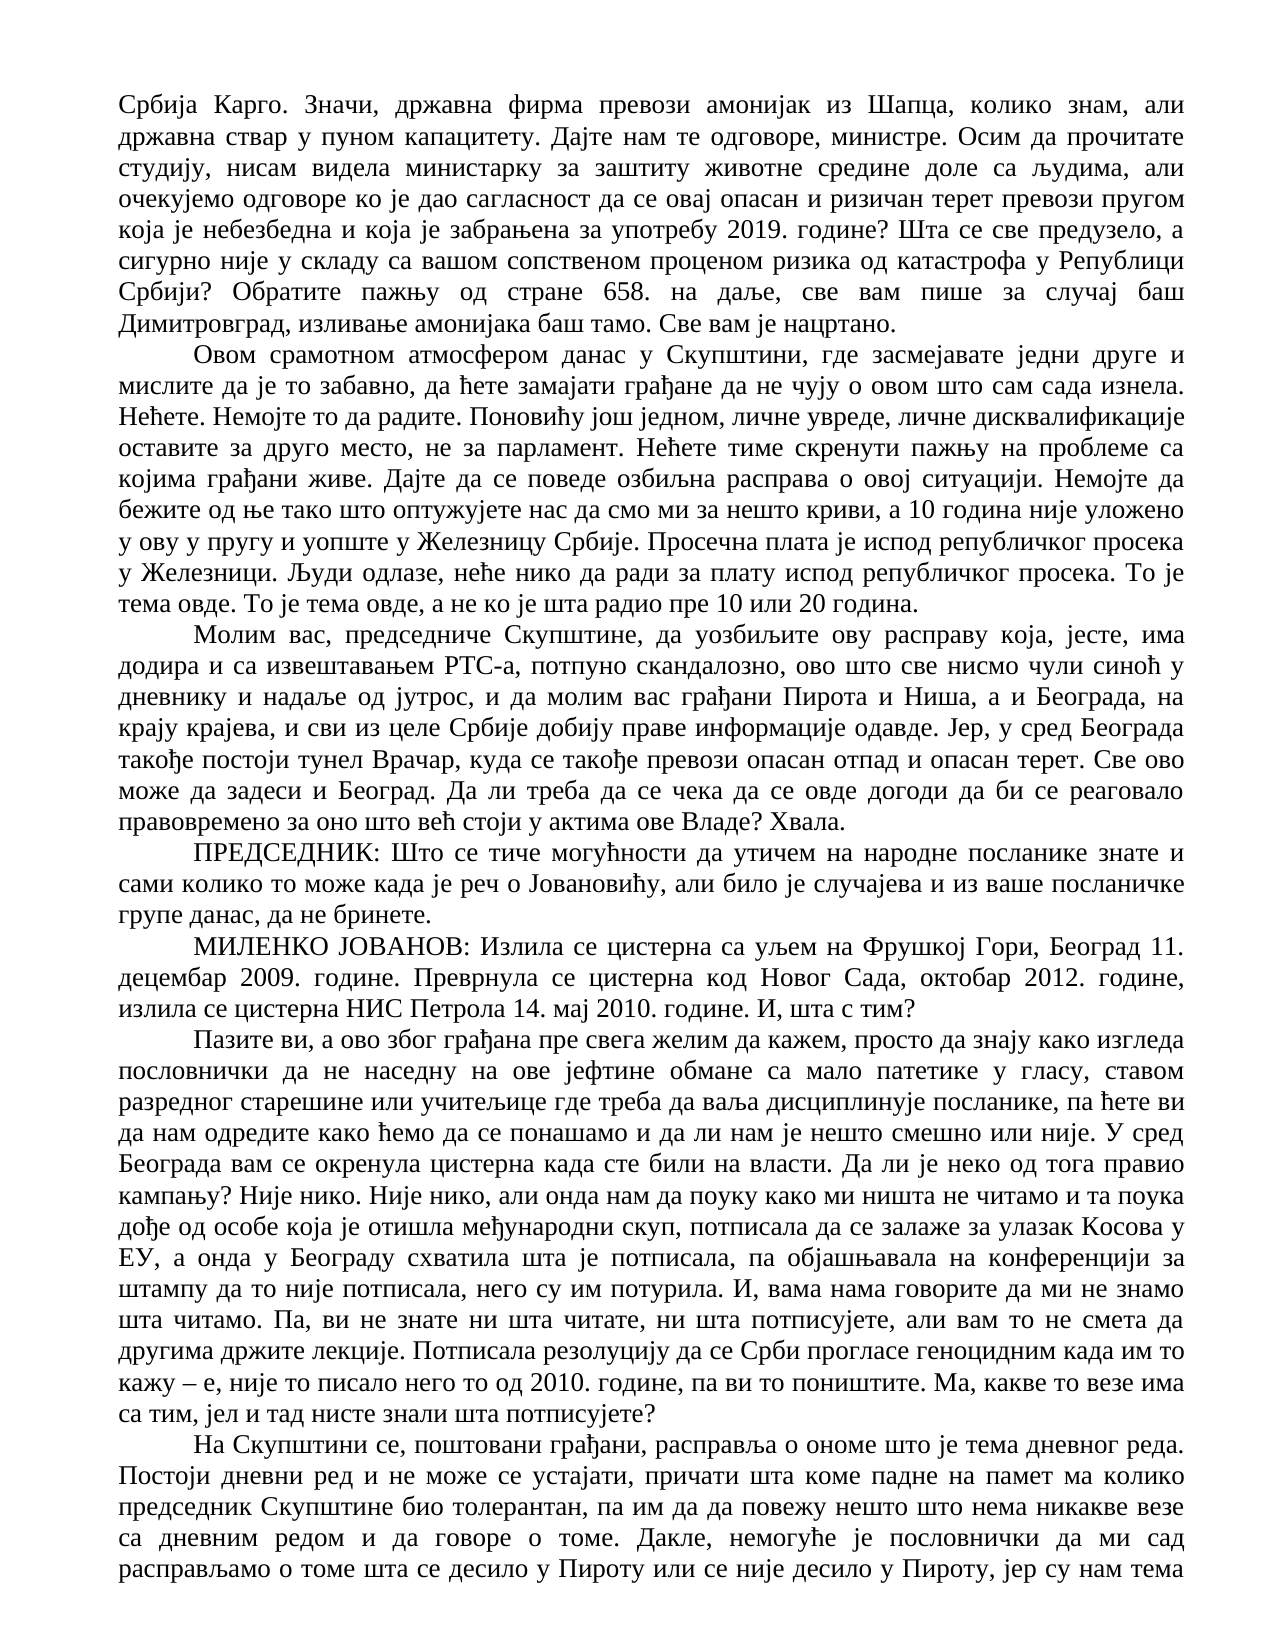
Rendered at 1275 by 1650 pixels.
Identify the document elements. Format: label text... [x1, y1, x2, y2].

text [118, 89, 1186, 338]
text Пазите ви, а ово због грађана пре свега желим да кажем, просто да знају како изгледа пословнички да не наседну на ове јефтине обмане са мало патетике у гласу, ставом разредног старешине или учитељице где треба да ваља дисциплинује посланике, па ћете ви да нам одредите како ћемо да се понашамо и да ли нам је нешто смешно или није. У сред Београда вам се окренула цистерна када сте били на власти. Да ли је неко од тога правио кампању? Није нико. Није нико, али онда нам да поуку како ми ништа не читамо и та поука дође од особе која је отишла међународни скуп, потписала да се залаже за улазак Косова у ЕУ, а онда у Београду схватила шта је потписала, па објашњавала на конференцији за штампу да то није потписала, него су им потурила. И, вама нама говорите да ми не знамо шта читамо. Па, ви не знате ни шта читате, ни шта потписујете, али вам то не смета да другима држите лекције. Потписала резолуцију да се Срби прогласе геноцидним када им то кажу – е, није то писало него то од 2010. године, па ви то поништите. Ма, какве то везе има са тим, јел и тад нисте знали шта потписујете? [118, 1023, 1186, 1428]
text МИЛЕНКО ЈОВАНОВ: Излила се цистерна са уљем на Фрушкој Гори, Београд 11. децембар 2009. године. Преврнула се цистерна код Новог Сада, октобар 2012. године, излила се цистерна НИС Петрола 14. мај 2010. године. И, шта с тим? [118, 929, 1186, 1023]
text ПРЕДСЕДНИК: Што се тиче могућности да утичем на народне посланике знате и сами колико то може када је реч о Јовановићу, али било је случајева и из ваше посланичке групе данас, да не бринете. [118, 836, 1186, 929]
text Молим вас, председниче Скупштине, да уозбиљите ову расправу која, јесте, има додира и са извештавањем РТС-а, потпуно скандалозно, ово што све нисмо чули синоћ у дневнику и надаље од јутрос, и да молим вас грађани Пирота и Ниша, а и Београда, на крају крајева, и сви из целе Србије добију праве информације одавде. Јер, у сред Београда такође постоји тунел Врачар, куда се такође превози опасан отпад и опасан терет. Све ово може да задеси и Београд. Да ли треба да се чека да се овде догоди да би се реаговало правовремено за оно што већ стоји у актима ове Владе? Хвала. [118, 618, 1186, 836]
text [118, 1428, 1186, 1584]
text Овом срамотном атмосфером данас у Скупштини, где засмејавате једни друге и мислите да је то забавно, да ћете замајати грађане да не чују о овом што сам сада изнела. Нећете. Немојте то да радите. Поновићу још једном, личне увреде, личне дисквалификације оставите за друго место, не за парламент. Нећете тиме скренути пажњу на проблеме са којима грађани живе. Дајте да се поведе озбиљна расправа о овој ситуацији. Немојте да бежите од ње тако што оптужујете нас да смо ми за нешто криви, а 10 година није уложено у ову у пругу и уопште у Железницу Србије. Просечна плата је испод републичког просека у Железници. Људи одлазе, неће нико да ради за плату испод републичког просека. То је тема овде. То је тема овде, а не ко је шта радио пре 10 или 20 година. [118, 338, 1186, 618]
